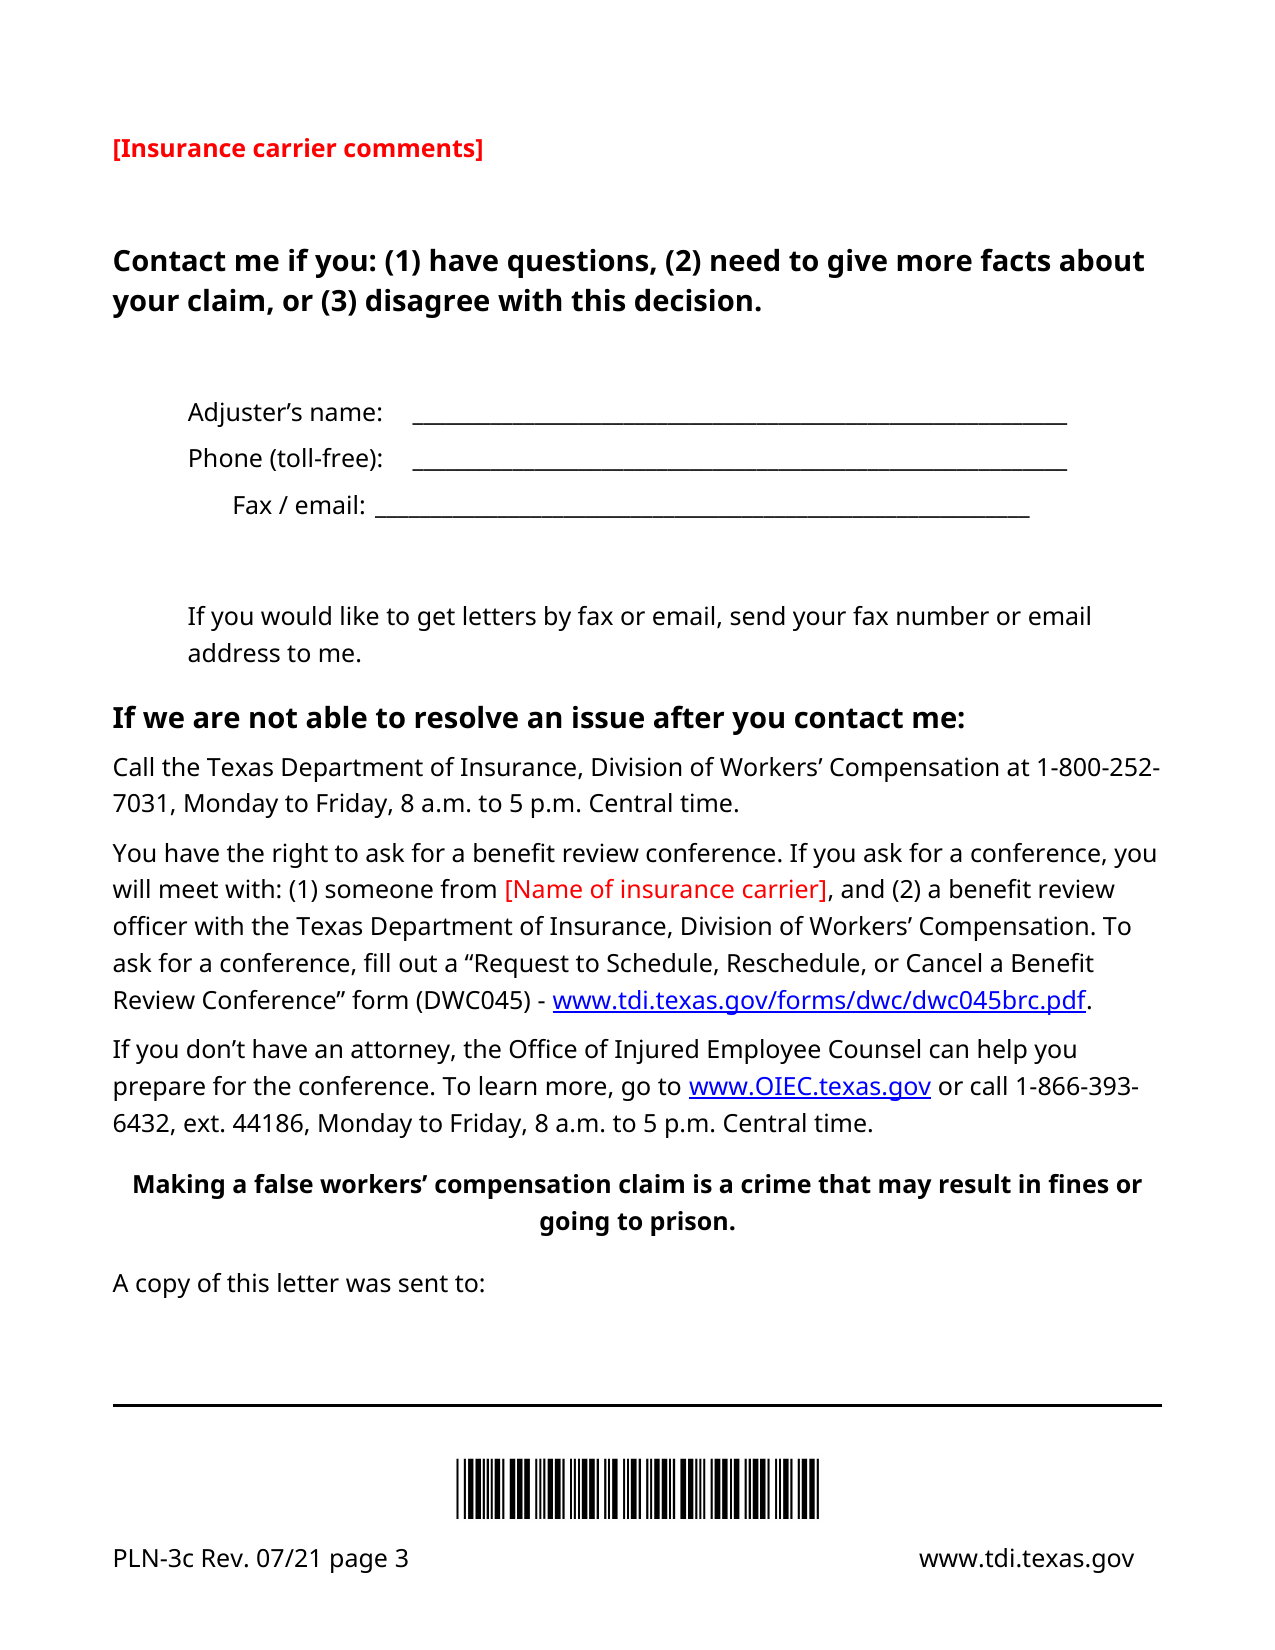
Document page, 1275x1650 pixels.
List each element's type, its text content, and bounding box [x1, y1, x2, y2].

text Making a false workers’ compensation claim is a crime that may result in fines or going to prison. [112, 1167, 1162, 1238]
text You have the right to ask for a benefit review conference. If you ask for a conference, you will meet with: (1) someone from [Name of insurance carrier], and (2) a benefit review officer with the Texas Department of Insurance, Division of Workers’ Compensation. To ask for a conference, fill out a “Request to Schedule, Reschedule, or Cancel a Benefit Review Conference” form (DWC045) - www.tdi.texas.gov/forms/dwc/dwc045brc.pdf. [112, 835, 1162, 1017]
text If you don’t have an attorney, the Office of Injured Employee Counsel can help you prepare for the conference. To learn more, go to www.OIEC.texas.gov or call 1-866-393-6432, ext. 44186, Monday to Friday, 8 a.m. to 5 p.m. Central time. [112, 1032, 1162, 1139]
text Fax / email: ___________________________________________________________ [112, 488, 1162, 522]
text A copy of this letter was sent to: [112, 1266, 1162, 1300]
text Call the Texas Department of Insurance, Division of Workers’ Compensation at 1-800-252-7031, Monday to Friday, 8 a.m. to 5 p.m. Central time. [112, 749, 1162, 820]
text If you would like to get letters by fax or email, send your fax number or email address to me. [187, 599, 1162, 669]
text Contact me if you: (1) have questions, (2) need to give more facts about your claim, or (3) disagree with this decision. [112, 240, 1162, 319]
text Adjuster’s name: ___________________________________________________________ [112, 394, 1162, 428]
subtitle Phone (toll-free): ___________________________________________________________ [112, 441, 1162, 475]
text [Insurance carrier comments] [112, 131, 1162, 165]
picture [450, 1453, 825, 1523]
text If we are not able to resolve an issue after you contact me: [112, 697, 1162, 737]
